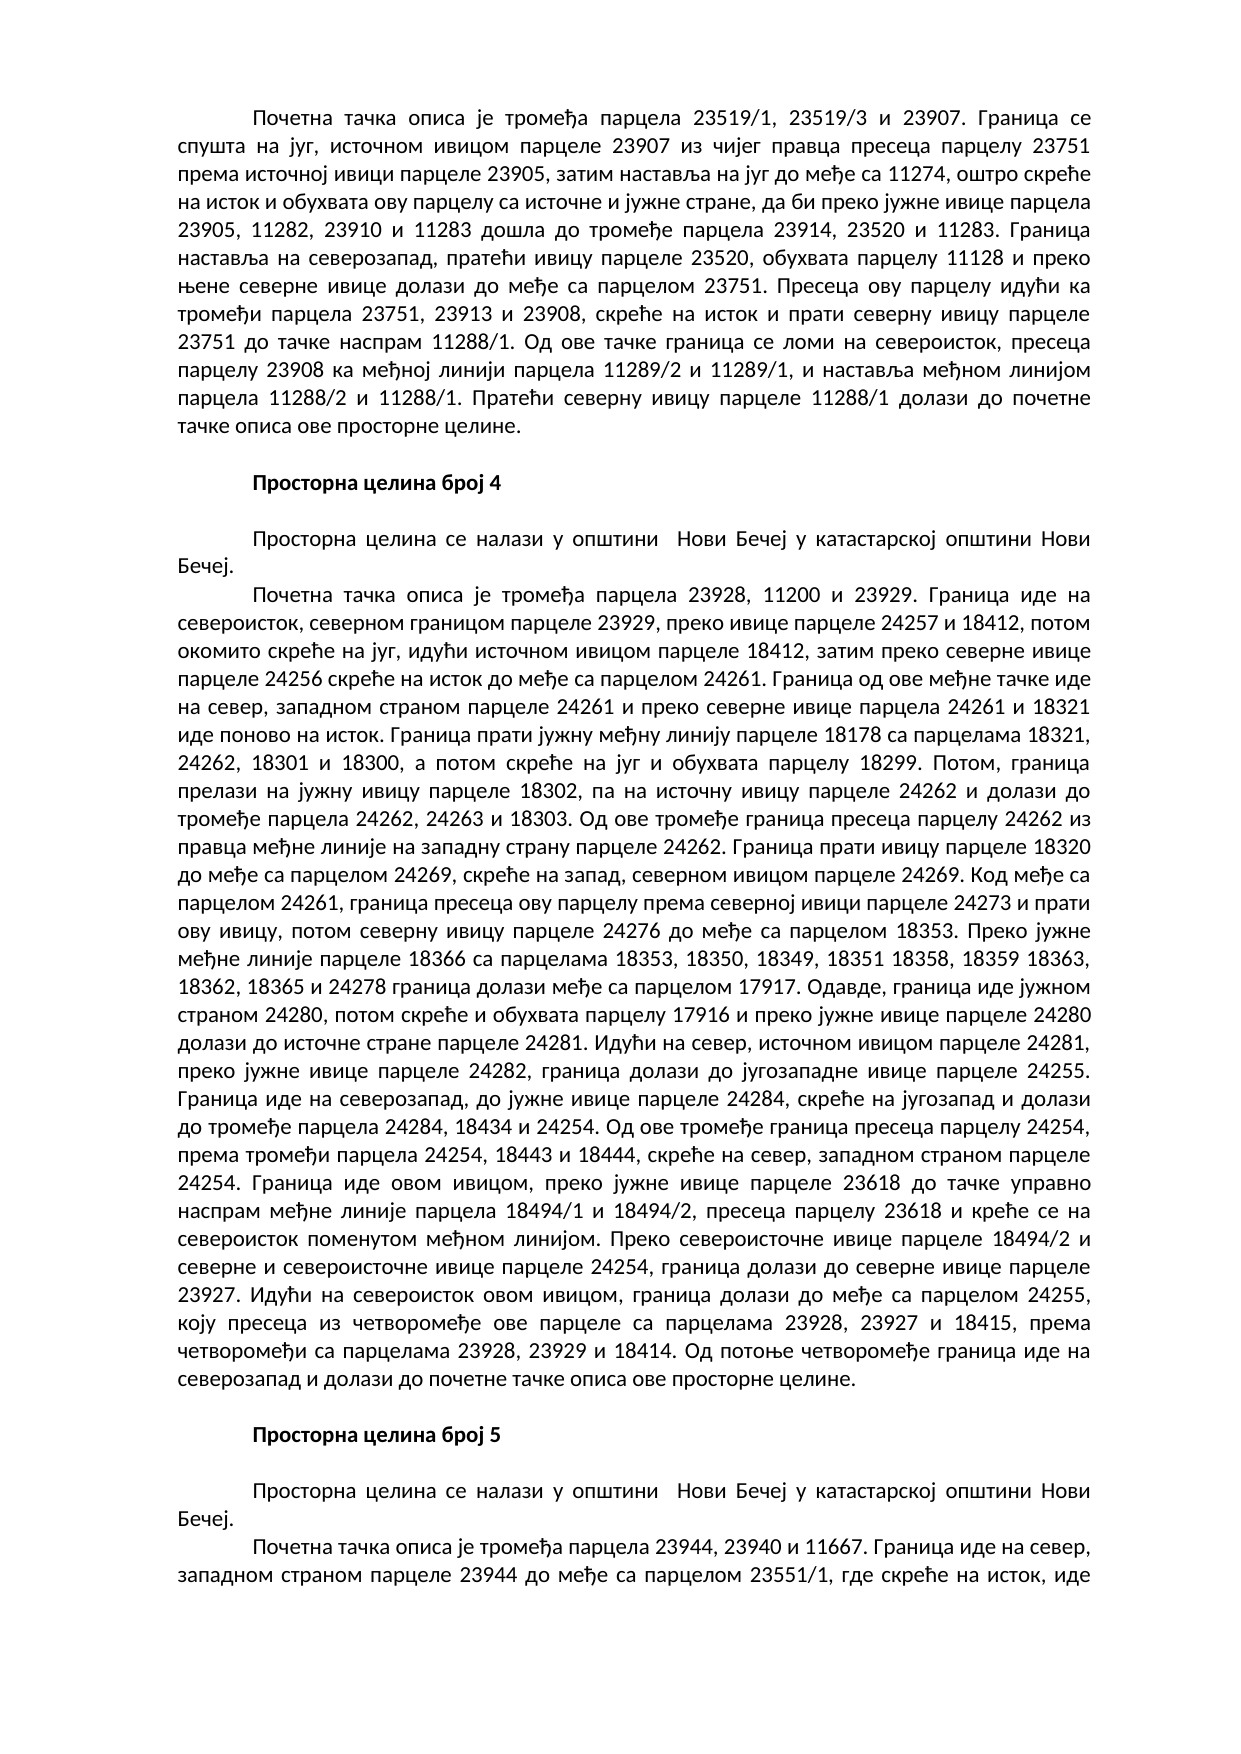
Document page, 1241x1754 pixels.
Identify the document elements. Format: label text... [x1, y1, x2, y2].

text Почетна тачка описа је тромеђа парцела 23519/1, 23519/3 и 23907. Граница се спушта на југ, источном ивицом парцеле 23907 из чијег правца пресеца парцелу 23751 према источној ивици парцеле 23905, затим наставља на југ до међе са 11274, оштро скреће на исток и обухвата ову парцелу са источне и јужне стране, да би преко јужне ивице парцела 23905, 11282, 23910 и 11283 дошла до тромеђе парцела 23914, 23520 и 11283. Граница наставља на северозапад, пратећи ивицу парцеле 23520, обухвата парцелу 11128 и преко њене северне ивице долази до међе са парцелом 23751. Пресеца ову парцелу идући ка тромеђи парцела 23751, 23913 и 23908, скреће на исток и прати северну ивицу парцеле 23751 до тачке наспрам 11288/1. Од ове тачке граница се ломи на североисток, пресеца парцелу 23908 ка међној линији парцела 11289/2 и 11289/1, и наставља међном линијом парцела 11288/2 и 11288/1. Пратећи северну ивицу парцеле 11288/1 долази до почетне тачке описа ове просторне целине. [177, 103, 1092, 439]
text Просторна целина број 4 [177, 468, 1092, 496]
text Почетна тачка описа је тромеђа парцела 23928, 11200 и 23929. Граница иде на североисток, северном границом парцеле 23929, преко ивице парцеле 24257 и 18412, потом окомито скреће на југ, идући источном ивицом парцеле 18412, затим преко северне ивице парцеле 24256 скреће на исток до међе са парцелом 24261. Граница од ове међне тачке иде на север, западном страном парцеле 24261 и преко северне ивице парцела 24261 и 18321 иде поново на исток. Граница прати јужну међну линију парцеле 18178 са парцелама 18321, 24262, 18301 и 18300, а потом скреће на југ и обухвата парцелу 18299. Потом, граница прелази на јужну ивицу парцеле 18302, па на источну ивицу парцеле 24262 и долази до тромеђе парцела 24262, 24263 и 18303. Од ове тромеђе граница пресеца парцелу 24262 из правца међне линије на западну страну парцеле 24262. Граница прати ивицу парцеле 18320 до међе са парцелом 24269, скреће на запад, северном ивицом парцеле 24269. Код међе са парцелом 24261, граница пресеца ову парцелу према северној ивици парцеле 24273 и прати ову ивицу, потом северну ивицу парцеле 24276 до међе са парцелом 18353. Преко јужне међне линије парцеле 18366 са парцелама 18353, 18350, 18349, 18351 18358, 18359 18363, 18362, 18365 и 24278 граница долази међе са парцелом 17917. Одавде, граница иде јужном страном 24280, потом скреће и обухвата парцелу 17916 и преко јужне ивице парцеле 24280 долази до источне стране парцеле 24281. Идући на север, источном ивицом парцеле 24281, преко јужне ивице парцеле 24282, граница долази до југозападне ивице парцеле 24255. Граница иде на северозапад, до јужне ивице парцеле 24284, скреће на југозапад и долази до тромеђе парцела 24284, 18434 и 24254. Од ове тромеђе граница пресеца парцелу 24254, према тромеђи парцела 24254, 18443 и 18444, скреће на север, западном страном парцеле 24254. Граница иде овом ивицом, преко јужне ивице парцеле 23618 до тачке управно наспрам међне линије парцела 18494/1 и 18494/2, пресеца парцелу 23618 и креће се на североисток поменутом међном линијом. Преко североисточне ивице парцеле 18494/2 и северне и североисточне ивице парцеле 24254, граница долази до северне ивице парцеле 23927. Идући на североисток овом ивицом, граница долази до међе са парцелом 24255, коју пресеца из четворомеђе ове парцеле са парцелама 23928, 23927 и 18415, према четворомеђи са парцелама 23928, 23929 и 18414. Од потоње четворомеђе граница иде на северозапад и долази до почетне тачке описа ове просторне целине. [177, 580, 1092, 1392]
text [177, 1532, 1092, 1588]
text Просторна целина се налази у општини Нови Бечеј у катастарској општини Нови Бечеј. [177, 1476, 1092, 1532]
text Просторна целина се налази у општини Нови Бечеј у катастарској општини Нови Бечеј. [177, 524, 1092, 580]
text Просторна целина број 5 [177, 1420, 1092, 1448]
